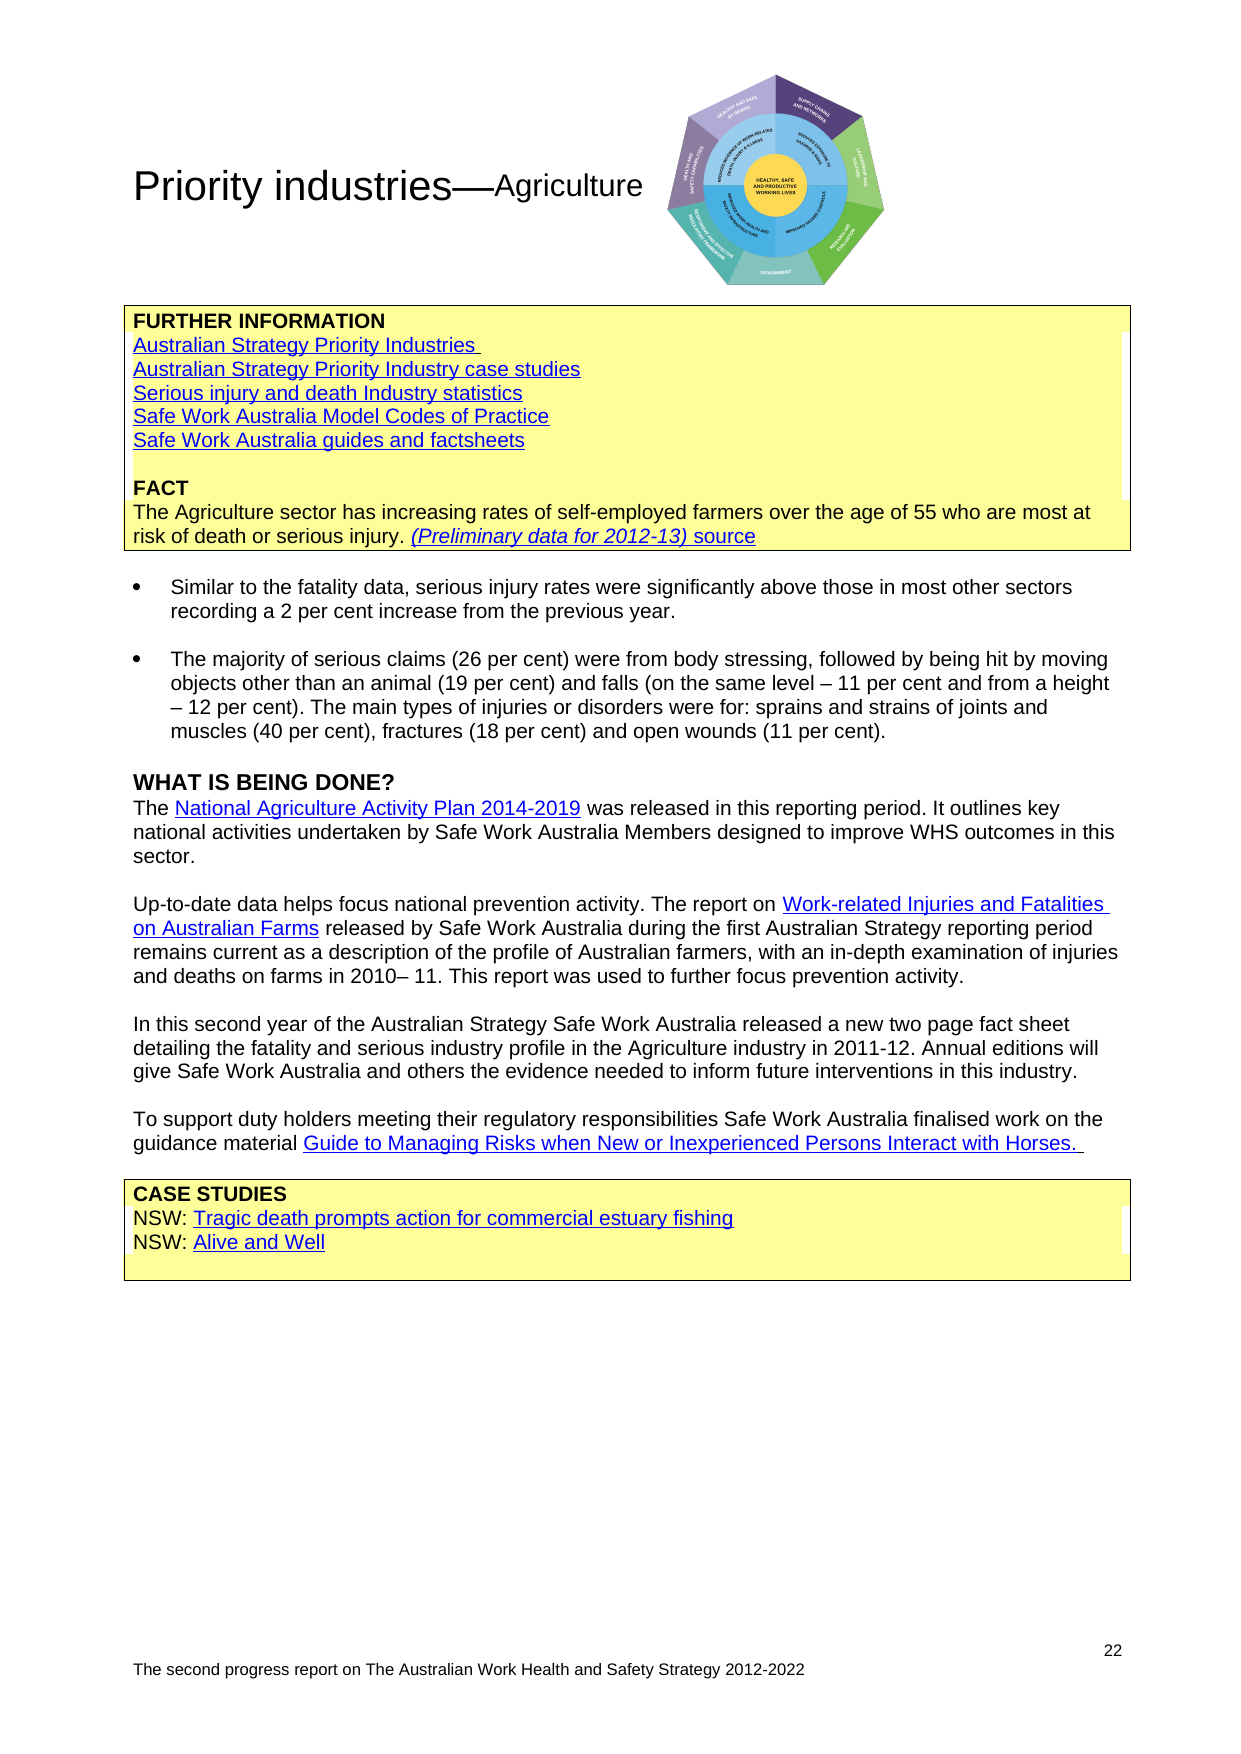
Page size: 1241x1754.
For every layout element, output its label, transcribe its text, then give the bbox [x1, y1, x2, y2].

text In this second year of the Australian Strategy Safe Work Australia released a new two page fact sheet detailing the fatality and serious industry profile in the Agriculture industry in 2011-12. Annual editions will give Safe Work Australia and others the evidence needed to inform future interventions in this industry. [133, 1011, 1122, 1083]
text The Agriculture sector has increasing rates of self-employed farmers over the age of 55 who are most at risk of death or serious injury. (Preliminary data for 2012-13) source [125, 497, 1130, 550]
text The National Agriculture Activity Plan 2014-2019 was released in this reporting period. It outlines key national activities undertaken by Safe Work Australia Members designed to improve WHS outcomes in this sector. [133, 796, 1122, 868]
text To support duty holders meeting their regulatory responsibilities Safe Work Australia finalised work on the guidance material Guide to Managing Risks when New or Inexperienced Persons Interact with Horses. [133, 1107, 1122, 1155]
picture [666, 73, 885, 287]
text FACT [133, 476, 1122, 497]
text Australian Strategy Priority Industries [133, 332, 1122, 356]
text Australian Strategy Priority Industry case studies [133, 356, 1122, 380]
text NSW: Tragic death prompts action for commercial estuary fishing [133, 1206, 1122, 1230]
subtitle Priority industries—Agriculture [133, 74, 1122, 296]
text CASE STUDIES [125, 1180, 1130, 1206]
text NSW: Alive and Well [133, 1230, 1122, 1251]
text Safe Work Australia Model Codes of Practice [133, 404, 1122, 428]
subtitle WHAT IS BEING DONE? [133, 769, 1122, 796]
list Similar to the fatality data, serious injury rates were significantly above those in most other sectors recording a 2 per cent increase from the previous year. [133, 575, 1122, 623]
text Up-to-date data helps focus national prevention activity. The report on Work-related Injuries and Fatalities on Australian Farms released by Safe Work Australia during the first Australian Strategy reporting period remains current as a description of the profile of Australian farmers, with an in-depth examination of injuries and deaths on farms in 2010– 11. This report was used to further focus prevention activity. [133, 892, 1122, 987]
text Safe Work Australia guides and factsheets [133, 428, 1122, 452]
text FURTHER INFORMATION [125, 306, 1130, 332]
list The majority of serious claims (26 per cent) were from body stressing, followed by being hit by moving objects other than an animal (19 per cent) and falls (on the same level – 11 per cent and from a height – 12 per cent). The main types of injuries or disorders were for: sprains and strains of joints and muscles (40 per cent), fractures (18 per cent) and open wounds (11 per cent). [133, 647, 1122, 743]
text Serious injury and death Industry statistics [133, 380, 1122, 404]
